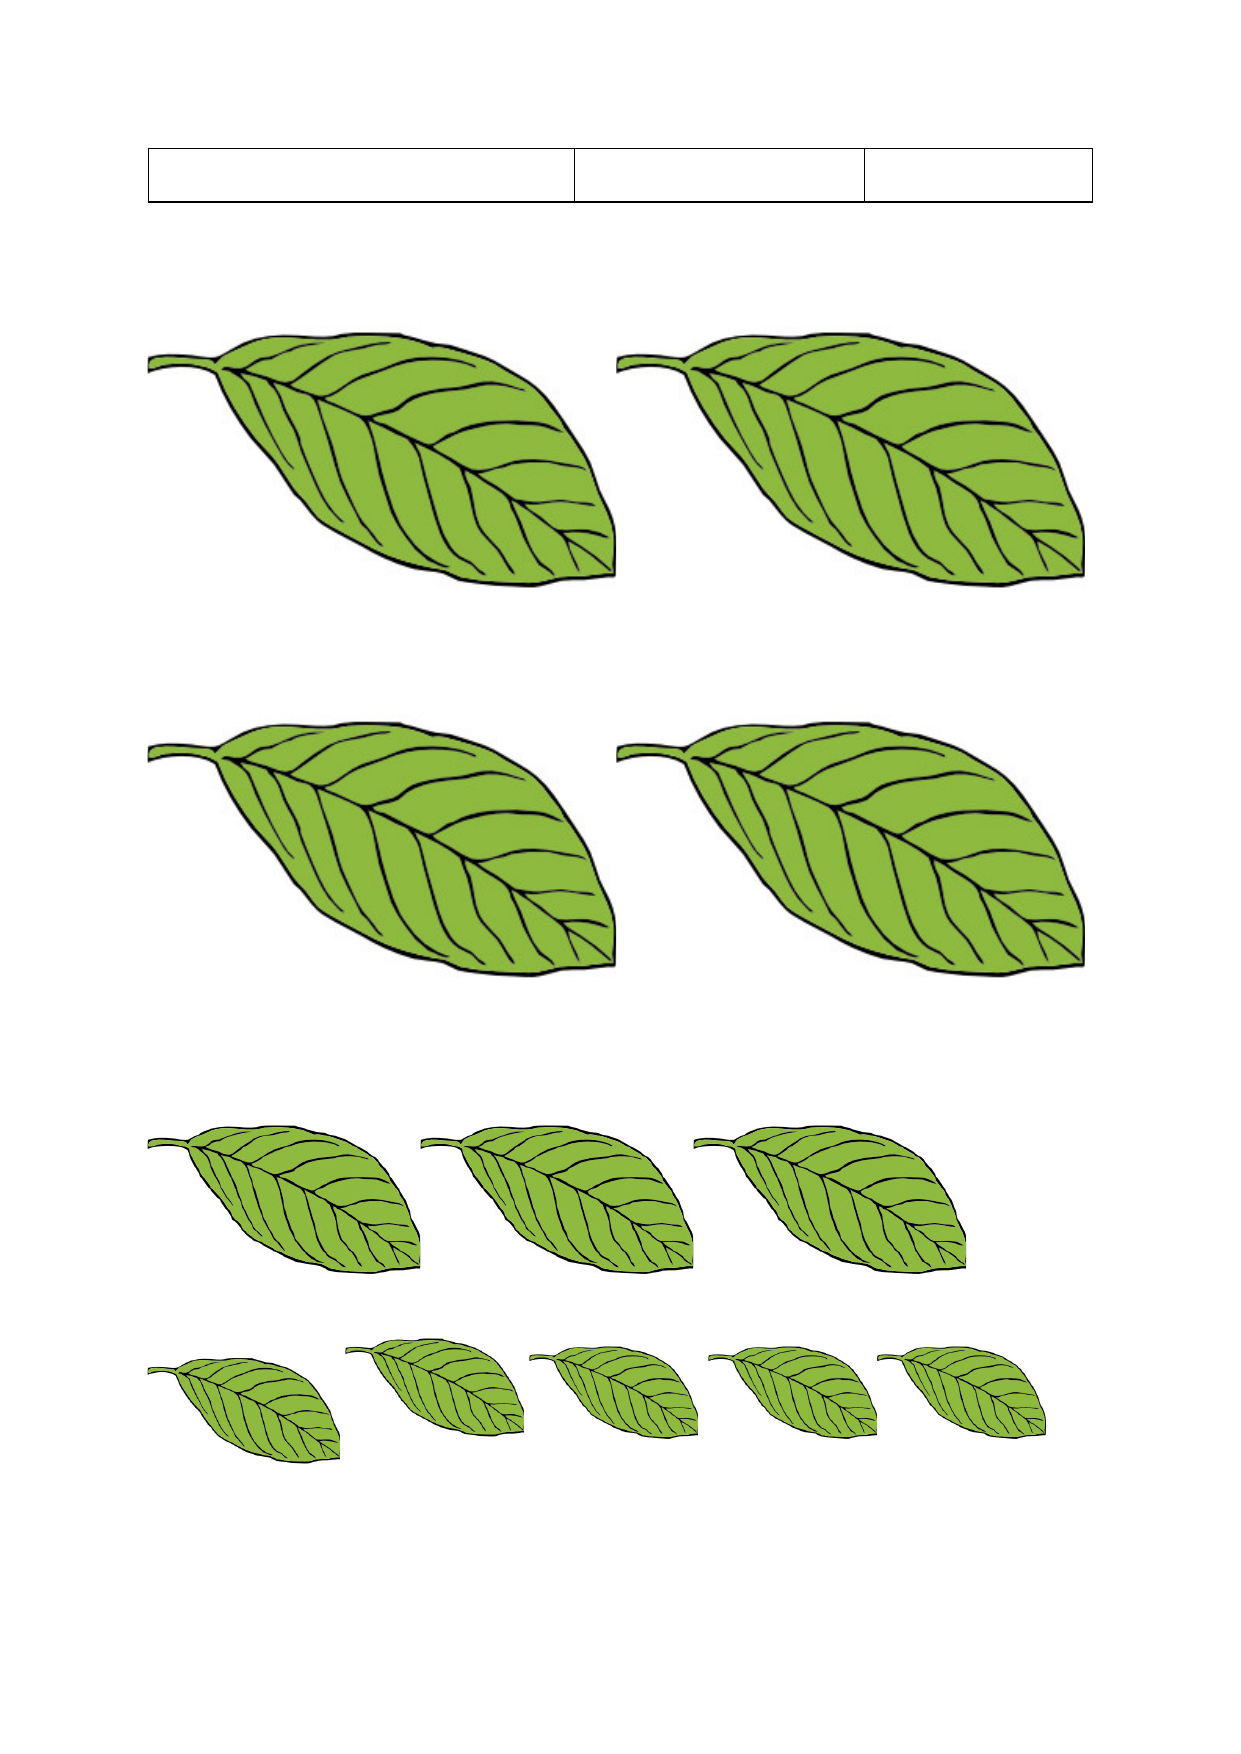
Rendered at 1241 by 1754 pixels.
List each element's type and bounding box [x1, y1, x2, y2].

table_cell [865, 149, 1092, 201]
picture [147, 1346, 340, 1477]
picture [708, 1308, 1046, 1477]
picture [147, 698, 1085, 1084]
table_cell [575, 149, 864, 201]
picture [147, 308, 1085, 694]
picture [529, 1308, 698, 1477]
table_cell [149, 149, 574, 201]
picture [345, 1298, 524, 1477]
picture [147, 1108, 967, 1294]
